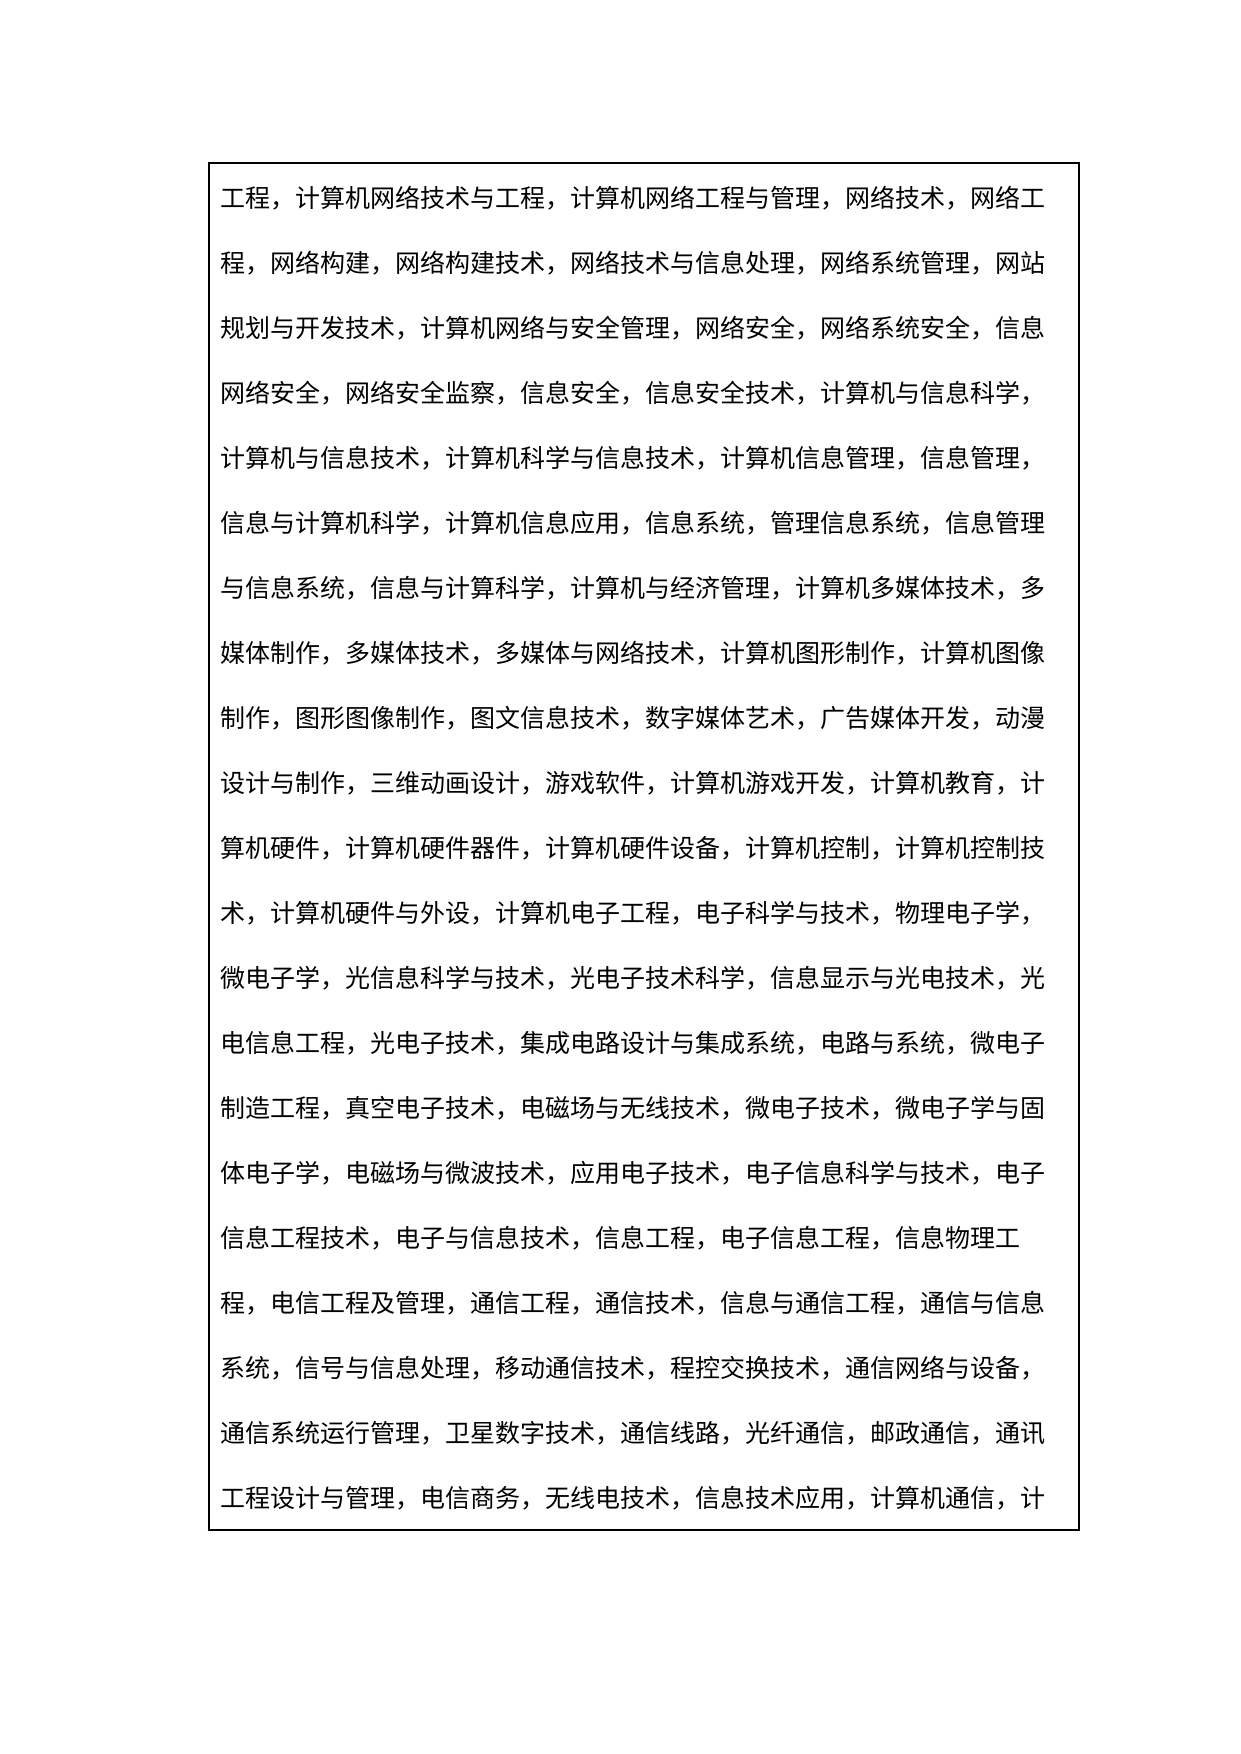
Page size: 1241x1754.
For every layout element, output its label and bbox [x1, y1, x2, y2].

table_cell [210, 164, 1078, 1529]
